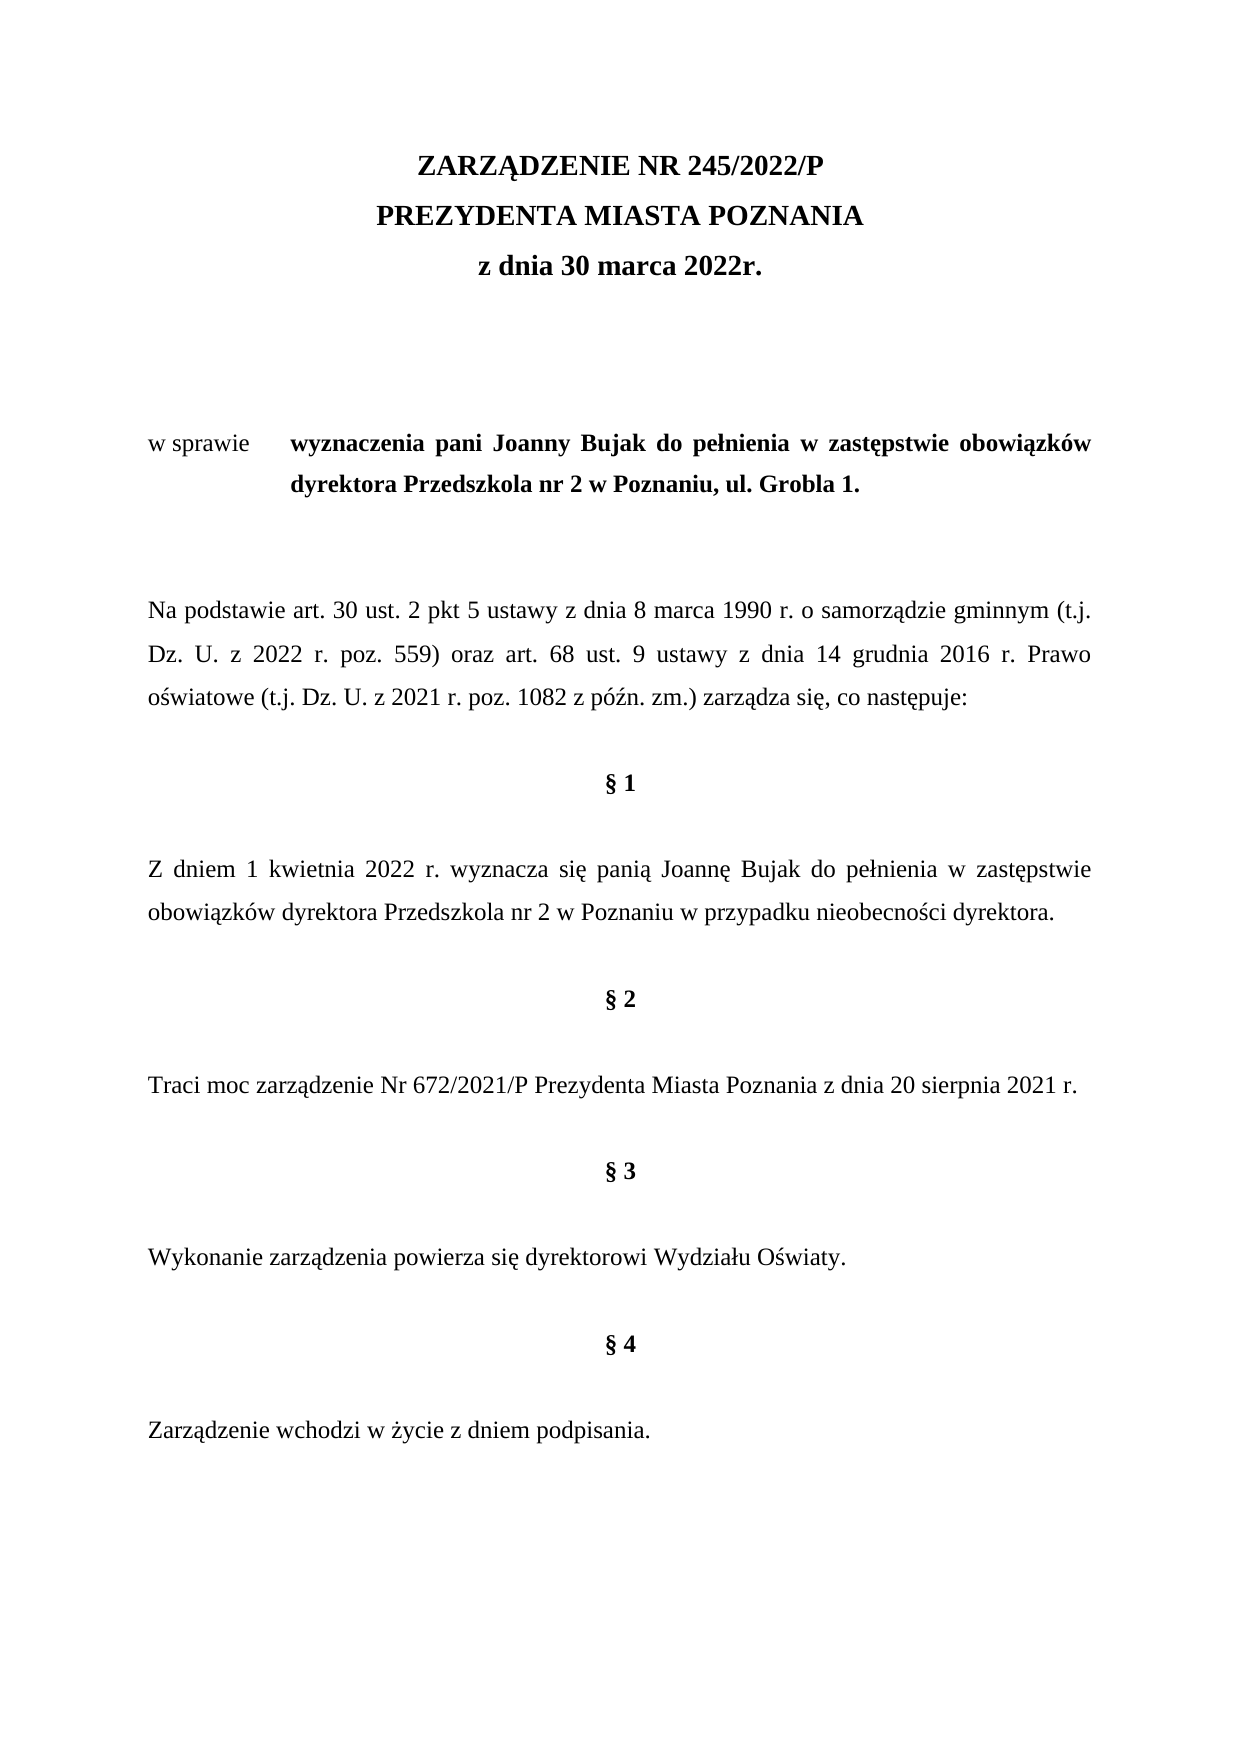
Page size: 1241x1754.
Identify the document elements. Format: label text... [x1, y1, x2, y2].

text Z dniem 1 kwietnia 2022 r. wyznacza się panią Joannę Bujak do pełnienia w zastępstwie obowiązków dyrektora Przedszkola nr 2 w Poznaniu w przypadku nieobecności dyrektora. [148, 854, 1093, 926]
text § 2 [148, 984, 1093, 1012]
text Na podstawie art. 30 ust. 2 pkt 5 ustawy z dnia 8 marca 1990 r. o samorządzie gminnym (t.j. Dz. U. z 2022 r. poz. 559) oraz art. 68 ust. 9 ustawy z dnia 14 grudnia 2016 r. Prawo oświatowe (t.j. Dz. U. z 2021 r. poz. 1082 z późn. zm.) zarządza się, co następuje: [148, 596, 1093, 711]
table_header w sprawie [136, 428, 279, 509]
text Zarządzenie wchodzi w życie z dniem podpisania. [148, 1415, 1093, 1444]
subtitle PREZYDENTA MIASTA POZNANIA [148, 198, 1093, 231]
subtitle ZARZĄDZENIE NR [148, 148, 1093, 181]
table_header wyznaczenia pani Joanny Bujak do pełnienia w zastępstwie obowiązków dyrektora Przedszkola nr 2 w Poznaniu, ul. Grobla 1. [279, 428, 1104, 509]
text z dnia 30 marca 2022r. [148, 248, 1093, 282]
text § 4 [148, 1329, 1093, 1357]
text § 1 [148, 768, 1093, 797]
text § 3 [148, 1156, 1093, 1185]
text Wykonanie zarządzenia powierza się dyrektorowi Wydziału Oświaty. [148, 1242, 1093, 1271]
text Traci moc zarządzenie Nr 672/2021/P Prezydenta Miasta Poznania z dnia 20 sierpnia 2021 r. [148, 1070, 1093, 1099]
